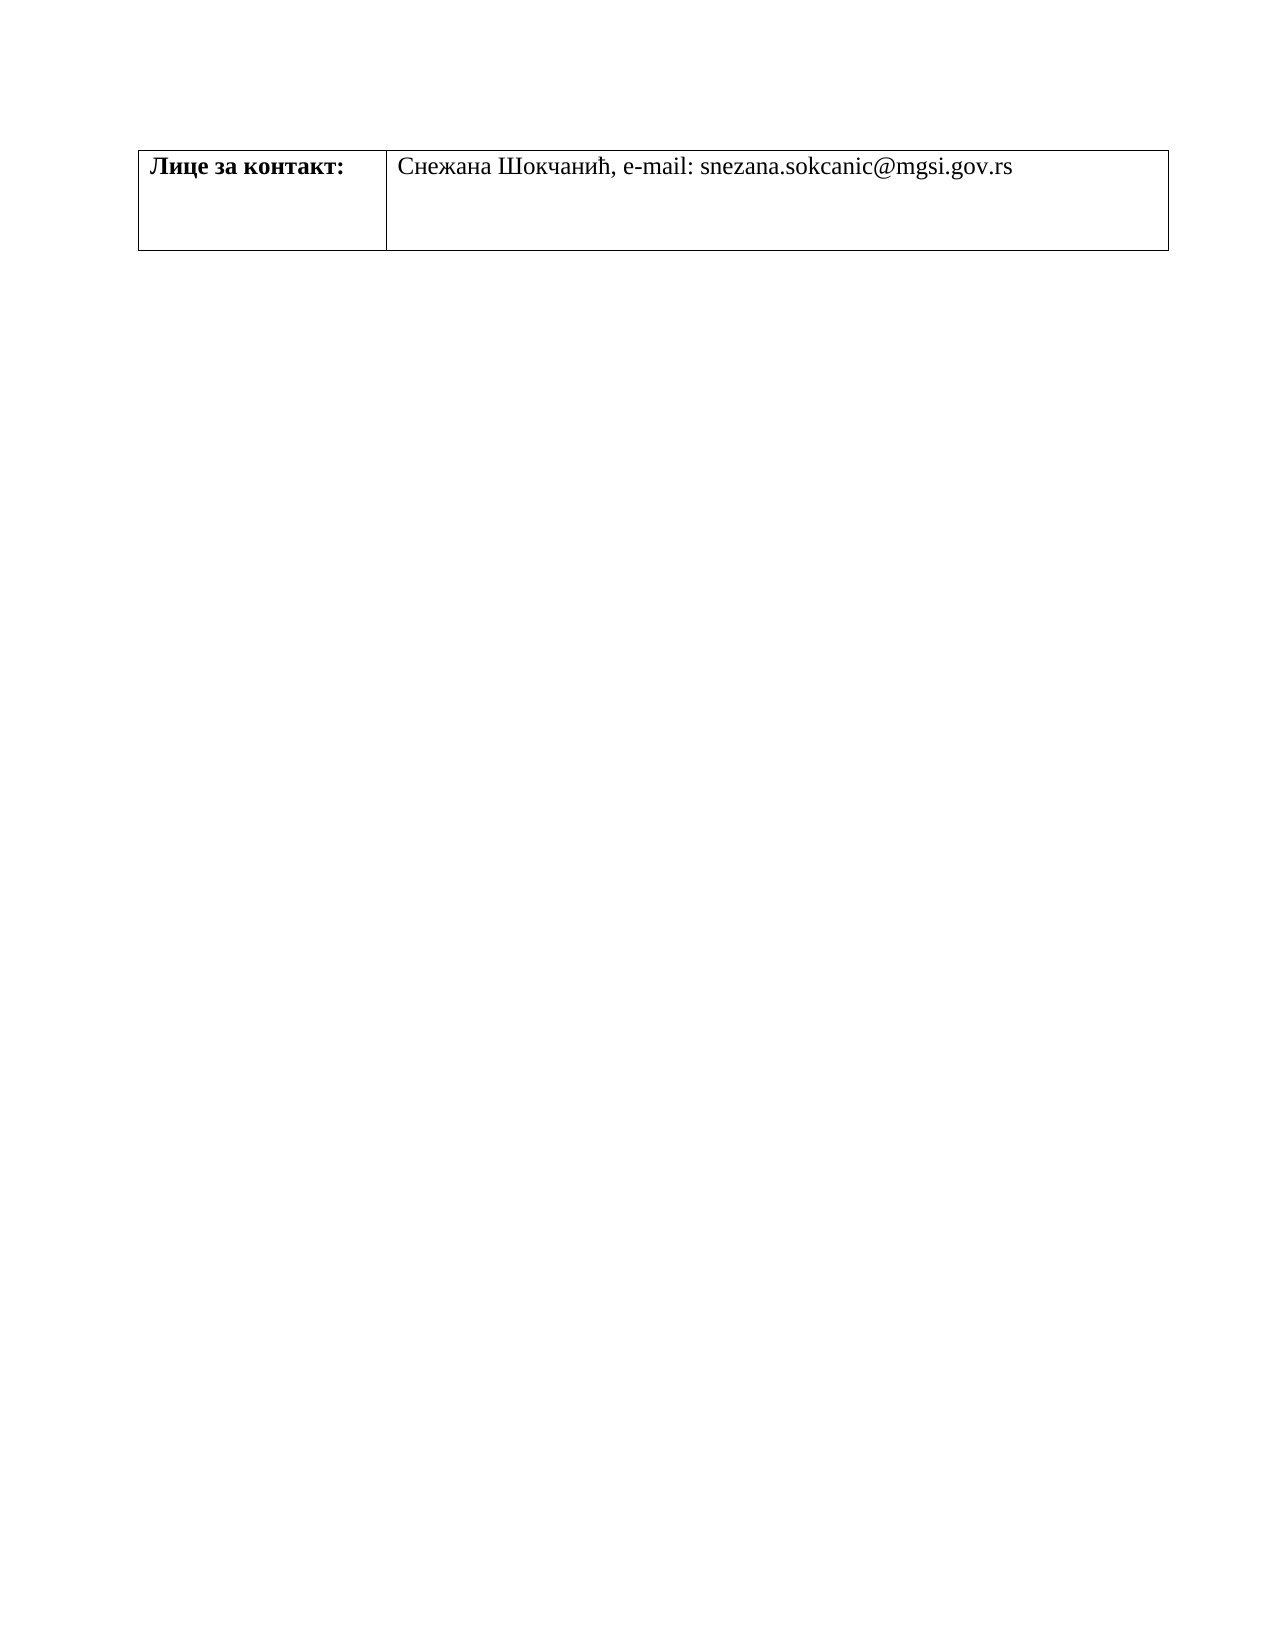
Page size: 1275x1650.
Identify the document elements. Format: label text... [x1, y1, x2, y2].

table_cell Снежана Шокчанић, е-mail: snezana.sokcanic@mgsi.gov.rs [387, 151, 1168, 250]
table_cell Лице за контакт: [139, 151, 386, 250]
